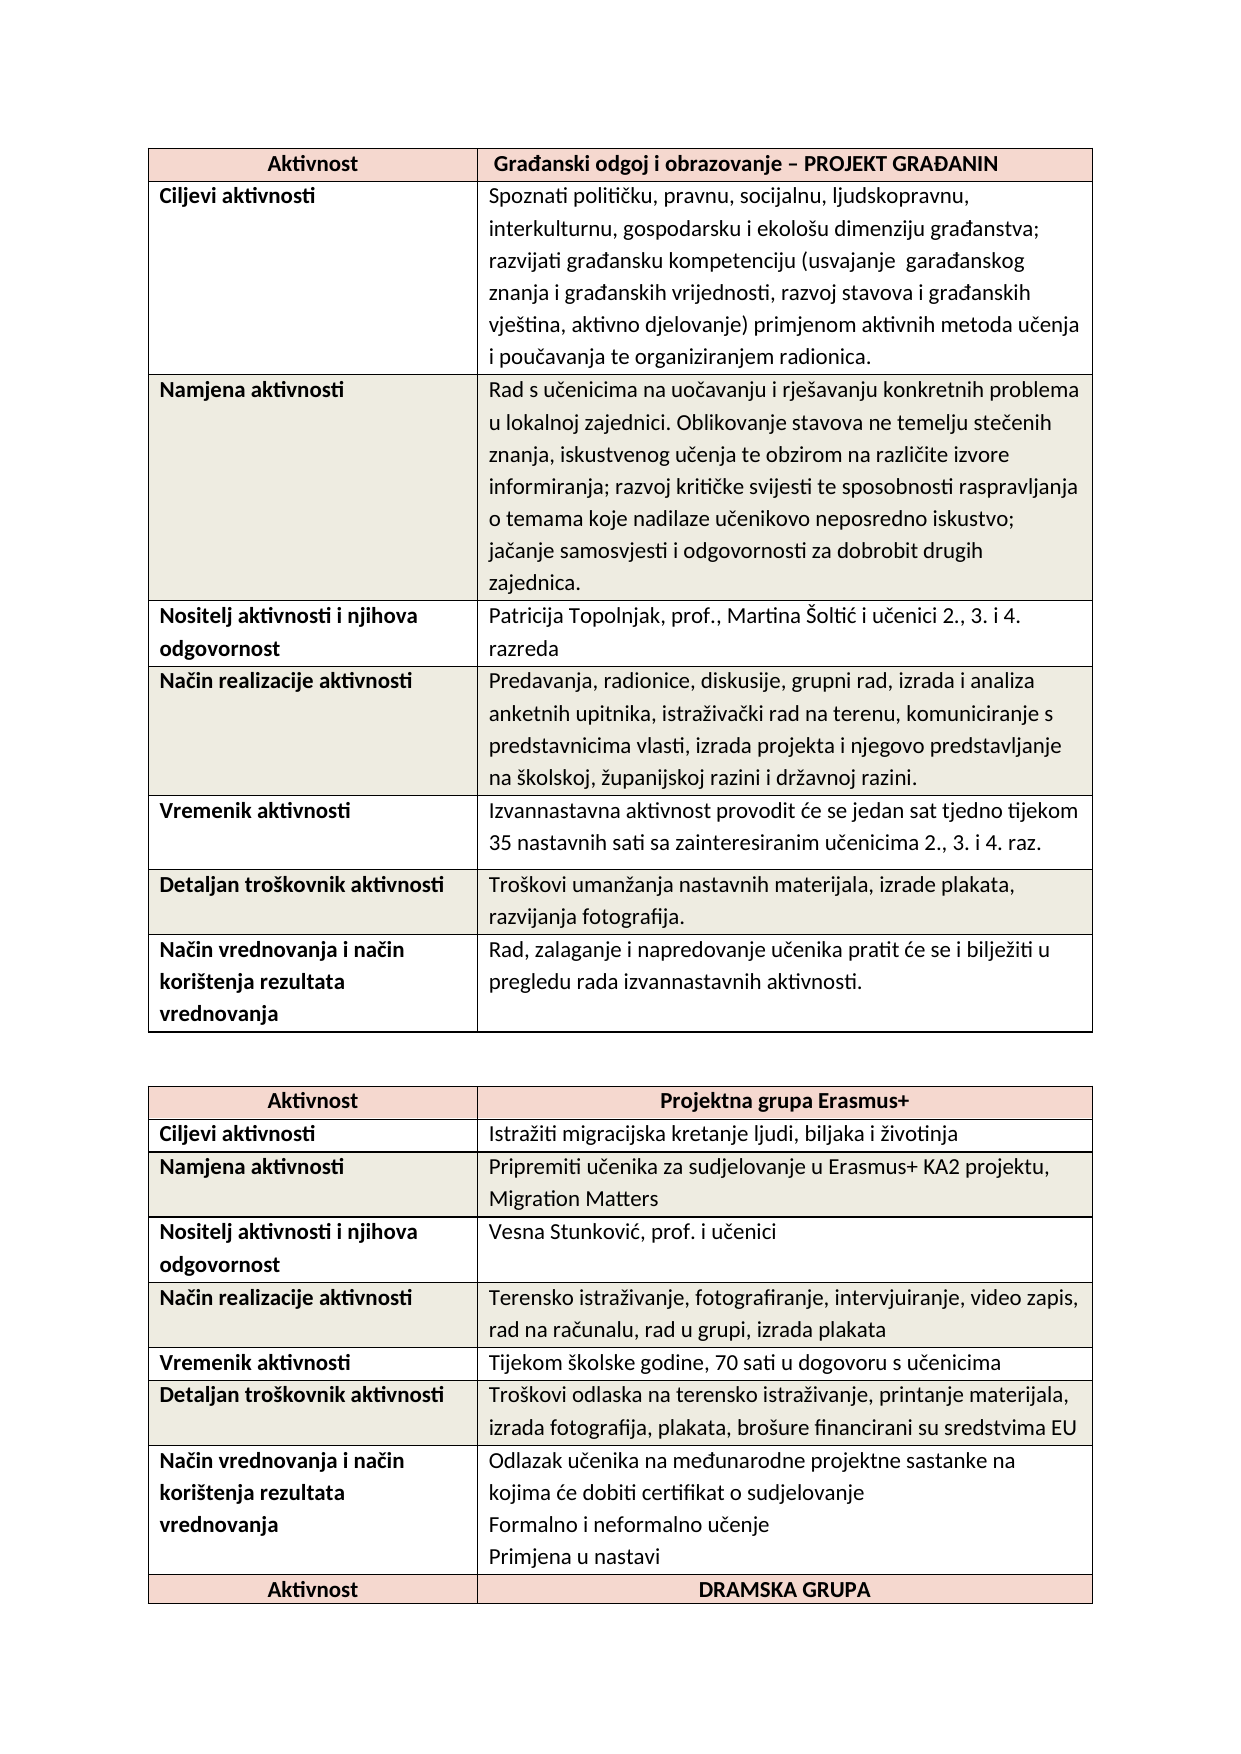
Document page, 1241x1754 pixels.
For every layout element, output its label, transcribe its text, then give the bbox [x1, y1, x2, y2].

table_cell Pripremiti učenika za sudjelovanje u Erasmus+ KA2 projektu, Migration Matters [478, 1153, 1092, 1216]
table_cell Troškovi umanžanja nastavnih materijala, izrade plakata, razvijanja fotografija. [478, 870, 1092, 934]
table_cell DRAMSKA GRUPA [478, 1575, 1092, 1603]
table_cell Način realizacije aktivnosti [149, 667, 477, 795]
table_cell Način realizacije aktivnosti [149, 1283, 477, 1347]
table_cell Predavanja, radionice, diskusije, grupni rad, izrada i analiza anketnih upitnika, istraživački rad na terenu, komuniciranje s predstavnicima vlasti, izrada projekta i njegovo predstavljanje na školskoj, županijskoj razini i državnoj razini. [478, 667, 1092, 795]
table_cell Vremenik aktivnosti [149, 796, 477, 869]
table_cell Detaljan troškovnik aktivnosti [149, 870, 477, 934]
table_cell Ciljevi aktivnosti [149, 182, 477, 374]
table_cell Ciljevi aktivnosti [149, 1120, 477, 1151]
table_cell Vremenik aktivnosti [149, 1348, 477, 1379]
table_cell Troškovi odlaska na terensko istraživanje, printanje materijala, izrada fotografija, plakata, brošure financirani su sredstvima EU [478, 1381, 1092, 1445]
table_cell Izvannastavna aktivnost provodit će se jedan sat tjedno tijekom 35 nastavnih sati sa zainteresiranim učenicima 2., 3. i 4. raz. [478, 796, 1092, 869]
table_cell Rad s učenicima na uočavanju i rješavanju konkretnih problema u lokalnoj zajednici. Oblikovanje stavova ne temelju stečenih znanja, iskustvenog učenja te obzirom na različite izvore informiranja; razvoj kritičke svijesti te sposobnosti raspravljanja o temama koje nadilaze učenikovo neposredno iskustvo; jačanje samosvjesti i odgovornosti za dobrobit drugih zajednica. [478, 375, 1092, 600]
table_cell Istražiti migracijska kretanje ljudi, biljaka i životinja [478, 1120, 1092, 1151]
table_cell Aktivnost [149, 149, 477, 181]
table_header Projektna grupa Erasmus+ [478, 1087, 1092, 1118]
table_cell Građanski odgoj i obrazovanje – PROJEKT GRAĐANIN [478, 149, 1092, 181]
table_cell Namjena aktivnosti [149, 375, 477, 600]
table_cell Vesna Stunković, prof. i učenici [478, 1218, 1092, 1282]
table_cell Nositelj aktivnosti i njihova odgovornost [149, 601, 477, 666]
table_cell Aktivnost [149, 1575, 477, 1603]
table_cell Odlazak učenika na međunarodne projektne sastanke na kojima će dobiti certifikat o sudjelovanje Formalno i neformalno učenje Primjena u nastavi [478, 1446, 1092, 1574]
table_cell Način vrednovanja i način korištenja rezultata vrednovanja [149, 935, 477, 1031]
table_cell Detaljan troškovnik aktivnosti [149, 1381, 477, 1445]
table_cell Tijekom školske godine, 70 sati u dogovoru s učenicima [478, 1348, 1092, 1379]
table_cell Namjena aktivnosti [149, 1153, 477, 1216]
table_cell Patricija Topolnjak, prof., Martina Šoltić i učenici 2., 3. i 4. razreda [478, 601, 1092, 666]
table_cell Terensko istraživanje, fotografiranje, intervjuiranje, video zapis, rad na računalu, rad u grupi, izrada plakata [478, 1283, 1092, 1347]
table_cell Spoznati političku, pravnu, socijalnu, ljudskopravnu, interkulturnu, gospodarsku i ekološu dimenziju građanstva; razvijati građansku kompetenciju (usvajanje garađanskog znanja i građanskih vrijednosti, razvoj stavova i građanskih vještina, aktivno djelovanje) primjenom aktivnih metoda učenja i poučavanja te organiziranjem radionica. [478, 182, 1092, 374]
table_cell Nositelj aktivnosti i njihova odgovornost [149, 1218, 477, 1282]
table_cell Način vrednovanja i način korištenja rezultata vrednovanja [149, 1446, 477, 1574]
table_header Aktivnost [149, 1087, 477, 1118]
table_cell Rad, zalaganje i napredovanje učenika pratit će se i bilježiti u pregledu rada izvannastavnih aktivnosti. [478, 935, 1092, 1031]
